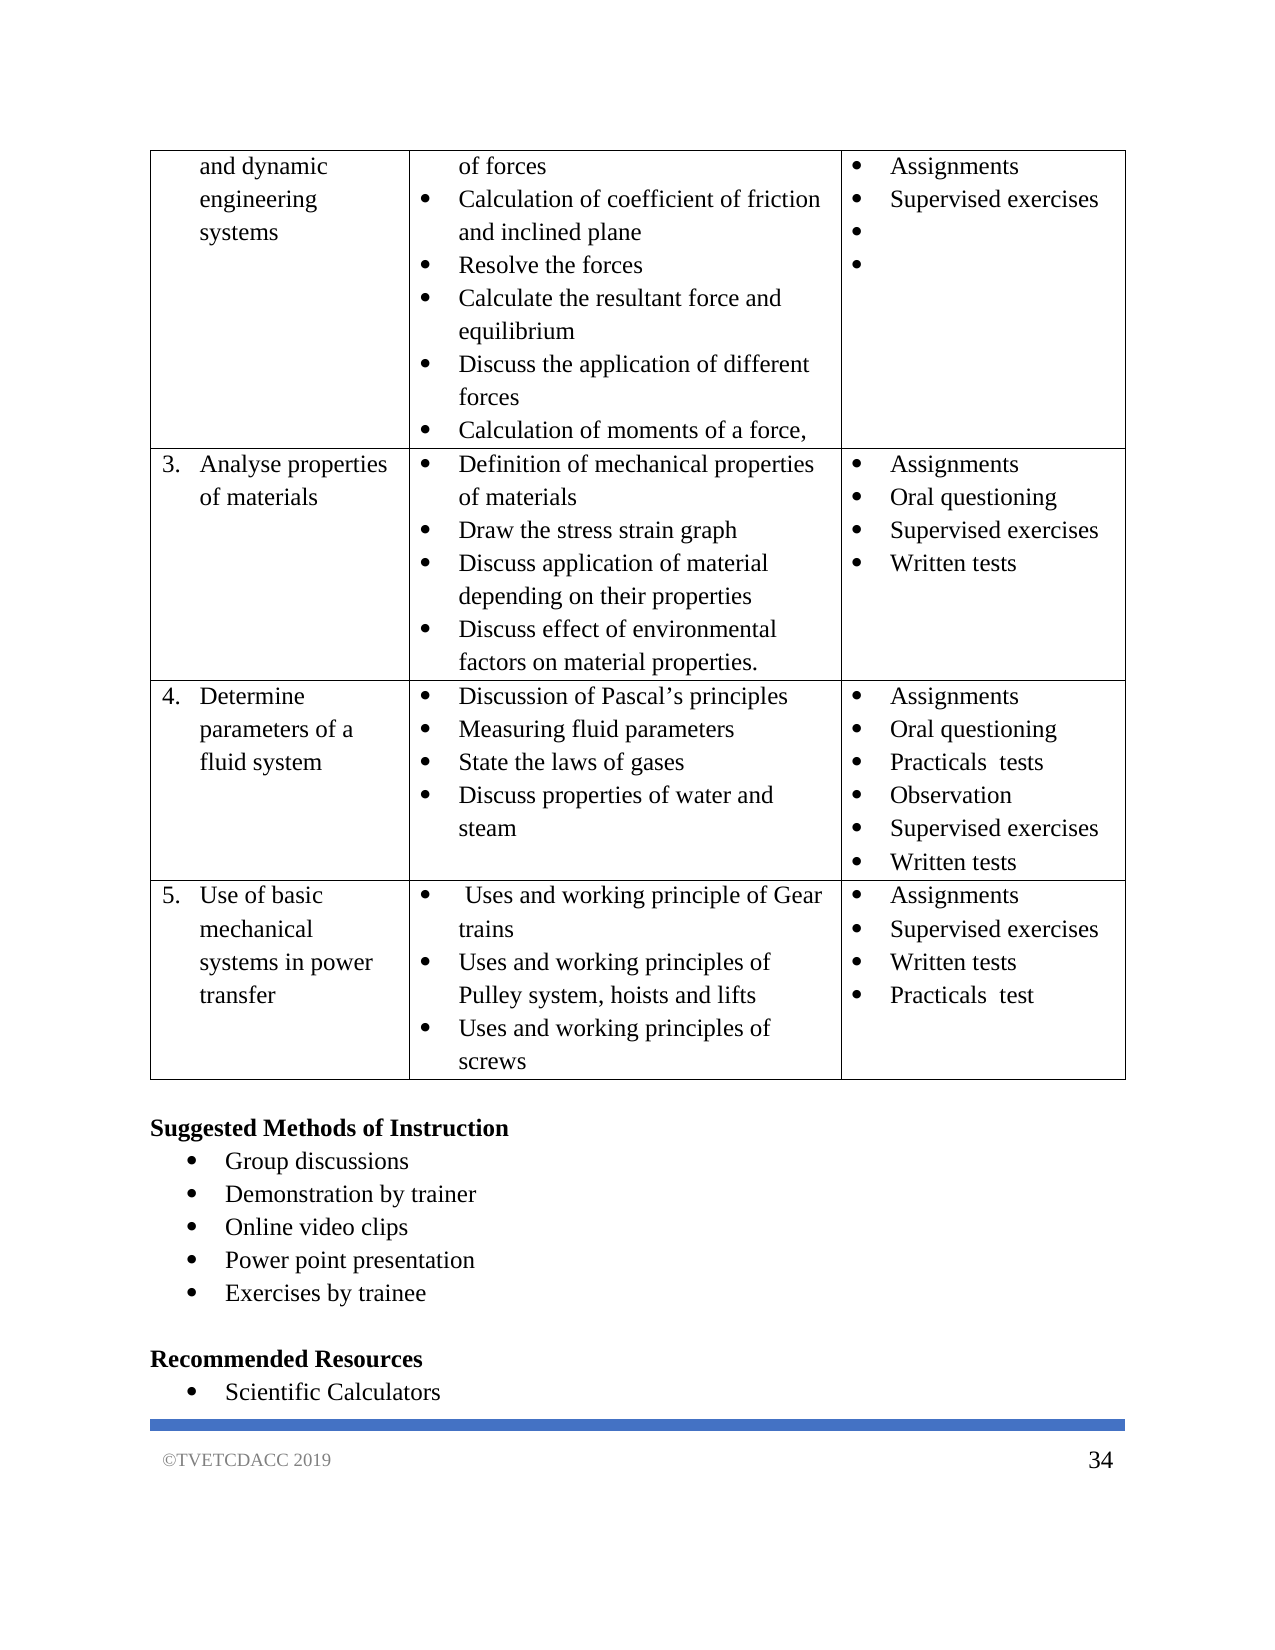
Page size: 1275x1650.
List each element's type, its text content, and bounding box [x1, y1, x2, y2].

table_cell Discussion of Pascal’s principles Measuring fluid parameters State the laws of gases Discuss properties of water and steam [410, 681, 841, 879]
table_cell Definition of mechanical properties of materials Draw the stress strain graph Discuss application of material depending on their properties Discuss effect of environmental factors on material properties. [410, 449, 841, 680]
list Power point presentation [187, 1245, 1125, 1274]
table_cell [151, 151, 409, 448]
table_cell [410, 151, 841, 448]
table_cell Assignments Oral questioning Practicals tests Observation Supervised exercises Written tests [842, 681, 1125, 879]
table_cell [842, 151, 1125, 448]
list Exercises by trainee [187, 1278, 1125, 1307]
table_cell Determine parameters of a fluid system [151, 681, 409, 879]
table_cell Use of basic mechanical systems in power transfer [151, 881, 409, 1079]
table_cell Assignments Supervised exercises Written tests Practicals test [842, 881, 1125, 1079]
list Online video clips [187, 1212, 1125, 1241]
table_cell Assignments Oral questioning Supervised exercises Written tests [842, 449, 1125, 680]
table_cell Uses and working principle of Gear trains Uses and working principles of Pulley system, hoists and lifts Uses and working principles of screws [410, 881, 841, 1079]
list Group discussions [187, 1146, 1125, 1174]
text Suggested Methods of Instruction [150, 1113, 1125, 1142]
table_cell Analyse properties of materials [151, 449, 409, 680]
list Demonstration by trainer [187, 1179, 1125, 1208]
list Scientific Calculators [187, 1377, 1125, 1406]
text Recommended Resources [150, 1344, 1125, 1373]
